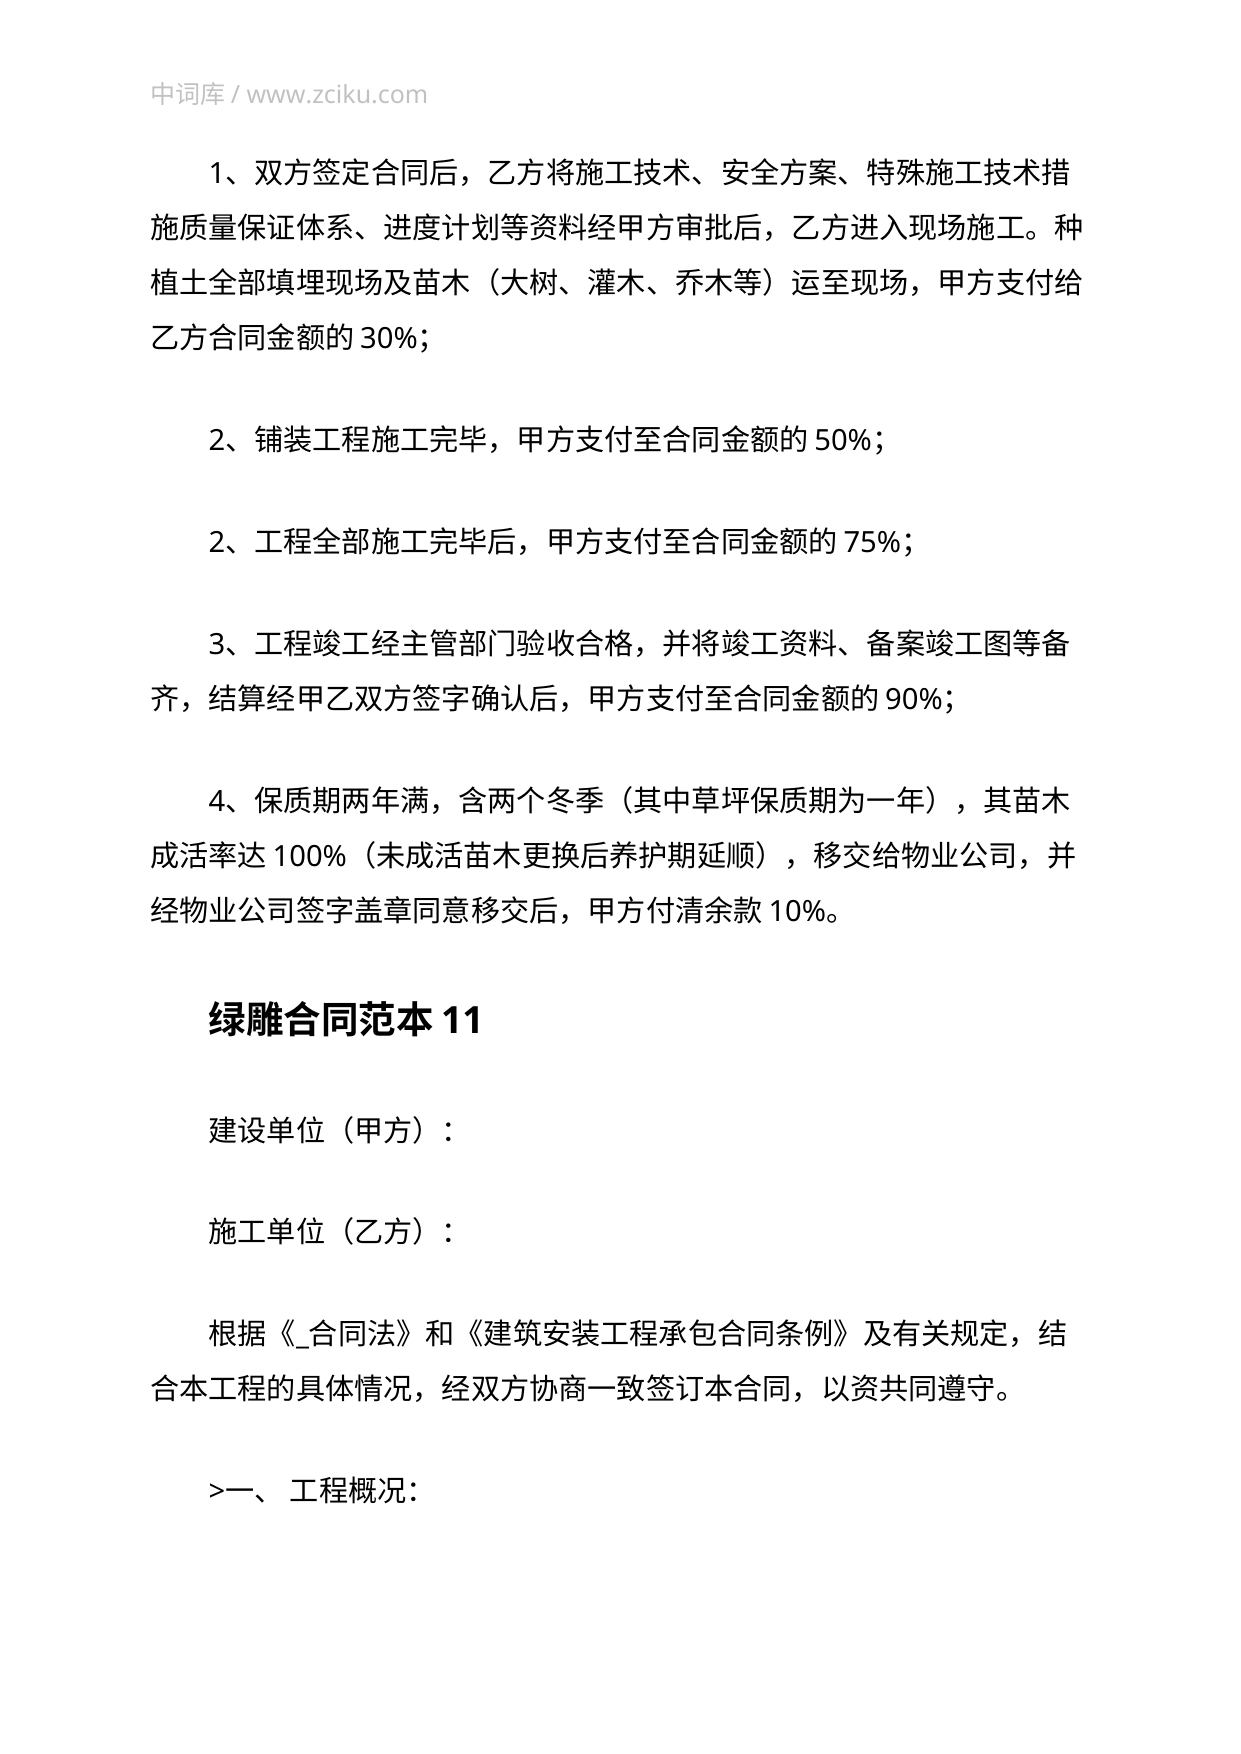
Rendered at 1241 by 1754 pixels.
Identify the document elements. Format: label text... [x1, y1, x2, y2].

text 1、双方签定合同后，乙方将施工技术、安全方案、特殊施工技术措施质量保证体系、进度计划等资料经甲方审批后，乙方进入现场施工。种植土全部填埋现场及苗木（大树、灌木、乔木等）运至现场，甲方支付给乙方合同金额的30%； [150, 150, 1090, 357]
text 根据《_合同法》和《建筑安装工程承包合同条例》及有关规定，结合本工程的具体情况，经双方协商一致签订本合同，以资共同遵守。 [150, 1311, 1090, 1408]
text 绿雕合同范本11 [150, 990, 1090, 1044]
text >一、 工程概况： [150, 1468, 1090, 1510]
text 施工单位（乙方）： [150, 1209, 1090, 1251]
text 建设单位（甲方）： [150, 1107, 1090, 1149]
text 2、铺装工程施工完毕，甲方支付至合同金额的50%； [150, 417, 1090, 459]
text 3、工程竣工经主管部门验收合格，并将竣工资料、备案竣工图等备齐，结算经甲乙双方签字确认后，甲方支付至合同金额的90%； [150, 621, 1090, 718]
text 2、工程全部施工完毕后，甲方支付至合同金额的75%； [150, 519, 1090, 561]
text 4、保质期两年满，含两个冬季（其中草坪保质期为一年），其苗木成活率达100%（未成活苗木更换后养护期延顺），移交给物业公司，并经物业公司签字盖章同意移交后，甲方付清余款10%。 [150, 778, 1090, 930]
